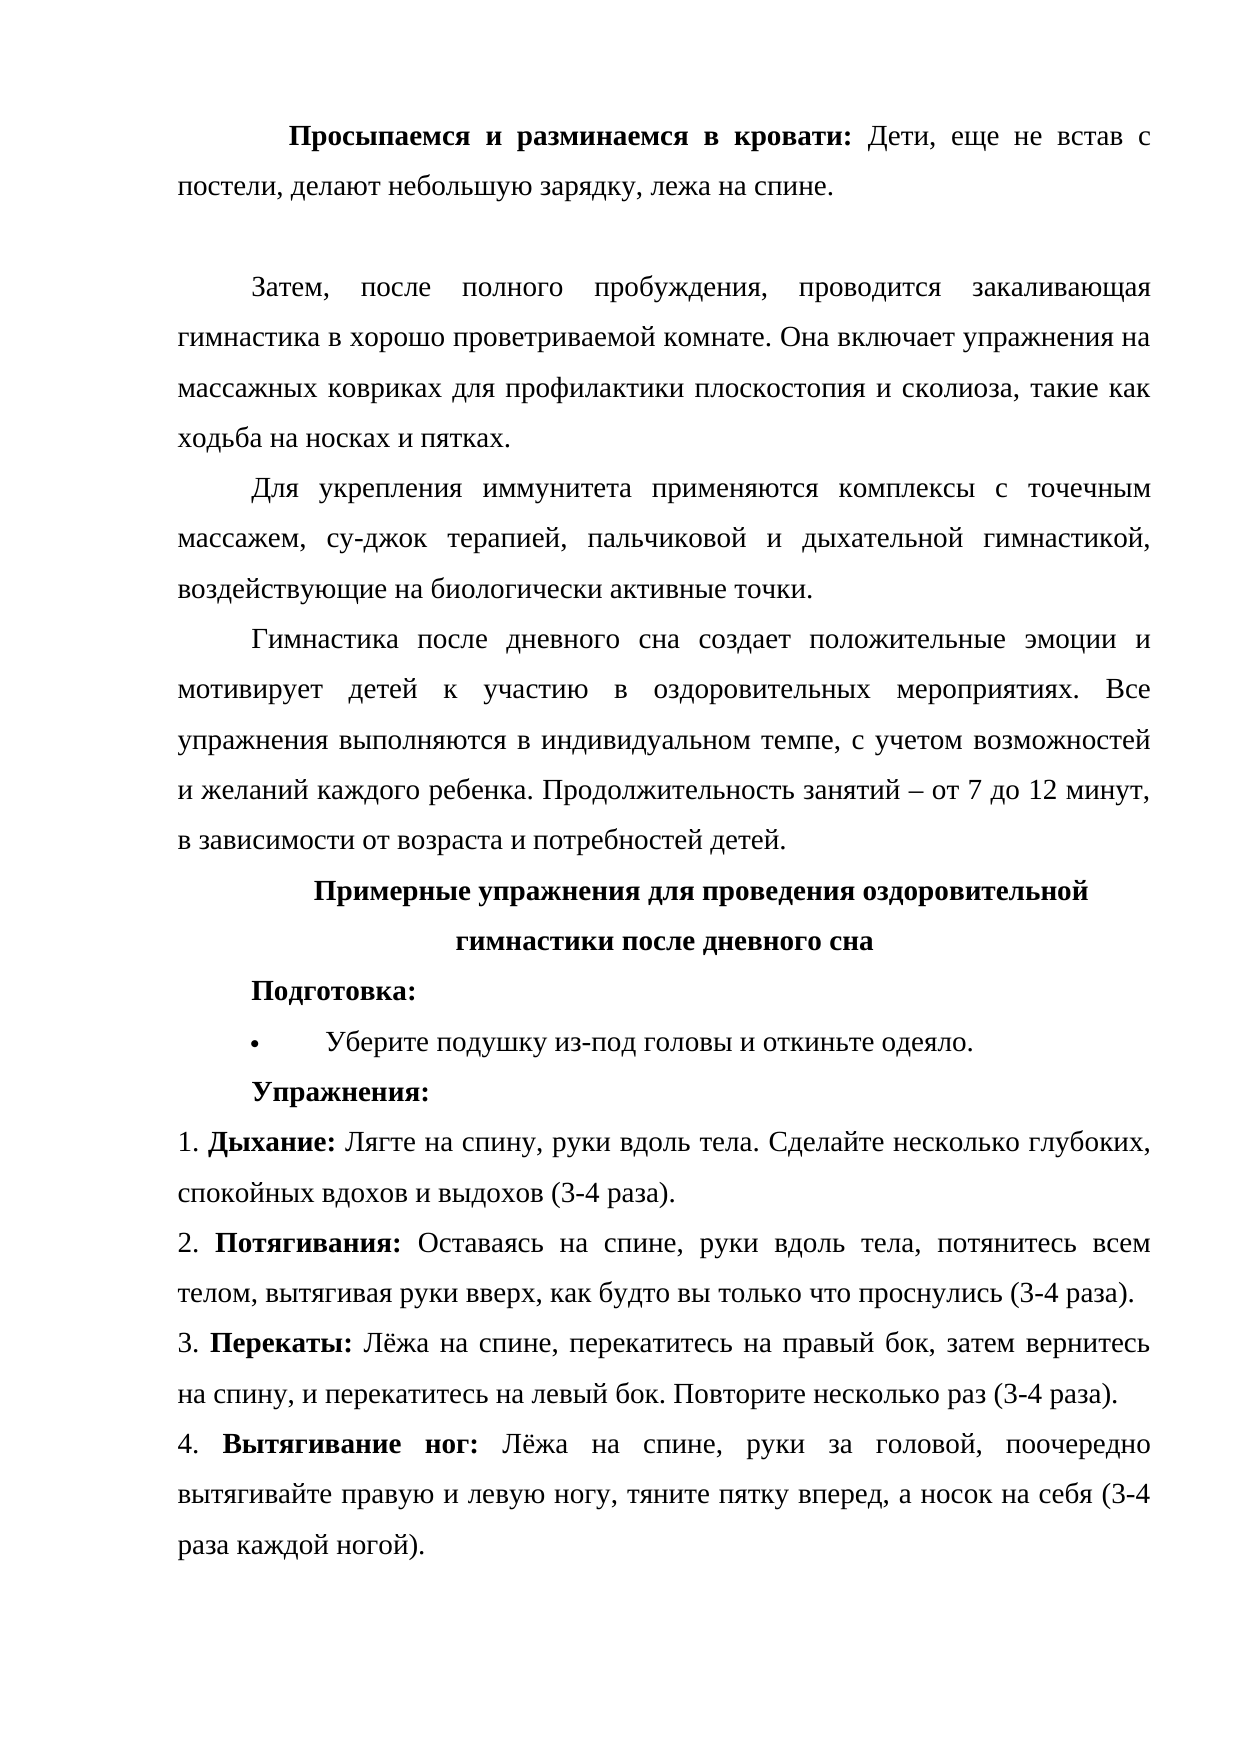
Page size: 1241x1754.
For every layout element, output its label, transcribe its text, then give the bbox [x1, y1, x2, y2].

text Гимнастика после дневного сна создает положительные эмоции и мотивирует детей к участию в оздоровительных мероприятиях. Все упражнения выполняются в индивидуальном темпе, с учетом возможностей и желаний каждого ребенка. Продолжительность занятий – от 7 до 12 минут, в зависимости от возраста и потребностей детей. [177, 621, 1152, 856]
text Примерные упражнения для проведения оздоровительной гимнастики после дневного сна [177, 873, 1152, 957]
text Упражнения: [177, 1074, 1152, 1108]
text Затем, после полного пробуждения, проводится закаливающая гимнастика в хорошо проветриваемой комнате. Она включает упражнения на массажных ковриках для профилактики плоскостопия и сколиоза, такие как ходьба на носках и пятках. [177, 269, 1152, 453]
text 4. Вытягивание ног: Лёжа на спине, руки за головой, поочередно вытягивайте правую и левую ногу, тяните пятку вперед, а носок на себя (3-4 раза каждой ногой). [177, 1426, 1152, 1560]
text 1. Дыхание: Лягте на спину, руки вдоль тела. Сделайте несколько глубоких, спокойных вдохов и выдохов (3-4 раза). [177, 1124, 1152, 1208]
text  Просыпаемся и разминаемся в кровати: Дети, еще не встав с постели, делают небольшую зарядку, лежа на спине. [177, 118, 1152, 202]
text Подготовка: [177, 973, 1152, 1007]
list Уберите подушку из-под головы и откиньте одеяло. [177, 1024, 1152, 1057]
text 3. Перекаты: Лёжа на спине, перекатитесь на правый бок, затем вернитесь на спину, и перекатитесь на левый бок. Повторите несколько раз (3-4 раза). [177, 1326, 1152, 1409]
text 2. Потягивания: Оставаясь на спине, руки вдоль тела, потянитесь всем телом, вытягивая руки вверх, как будто вы только что проснулись (3-4 раза). [177, 1225, 1152, 1309]
text Для укрепления иммунитета применяются комплексы с точечным массажем, су-джок терапией, пальчиковой и дыхательной гимнастикой, воздействующие на биологически активные точки. [177, 470, 1152, 604]
